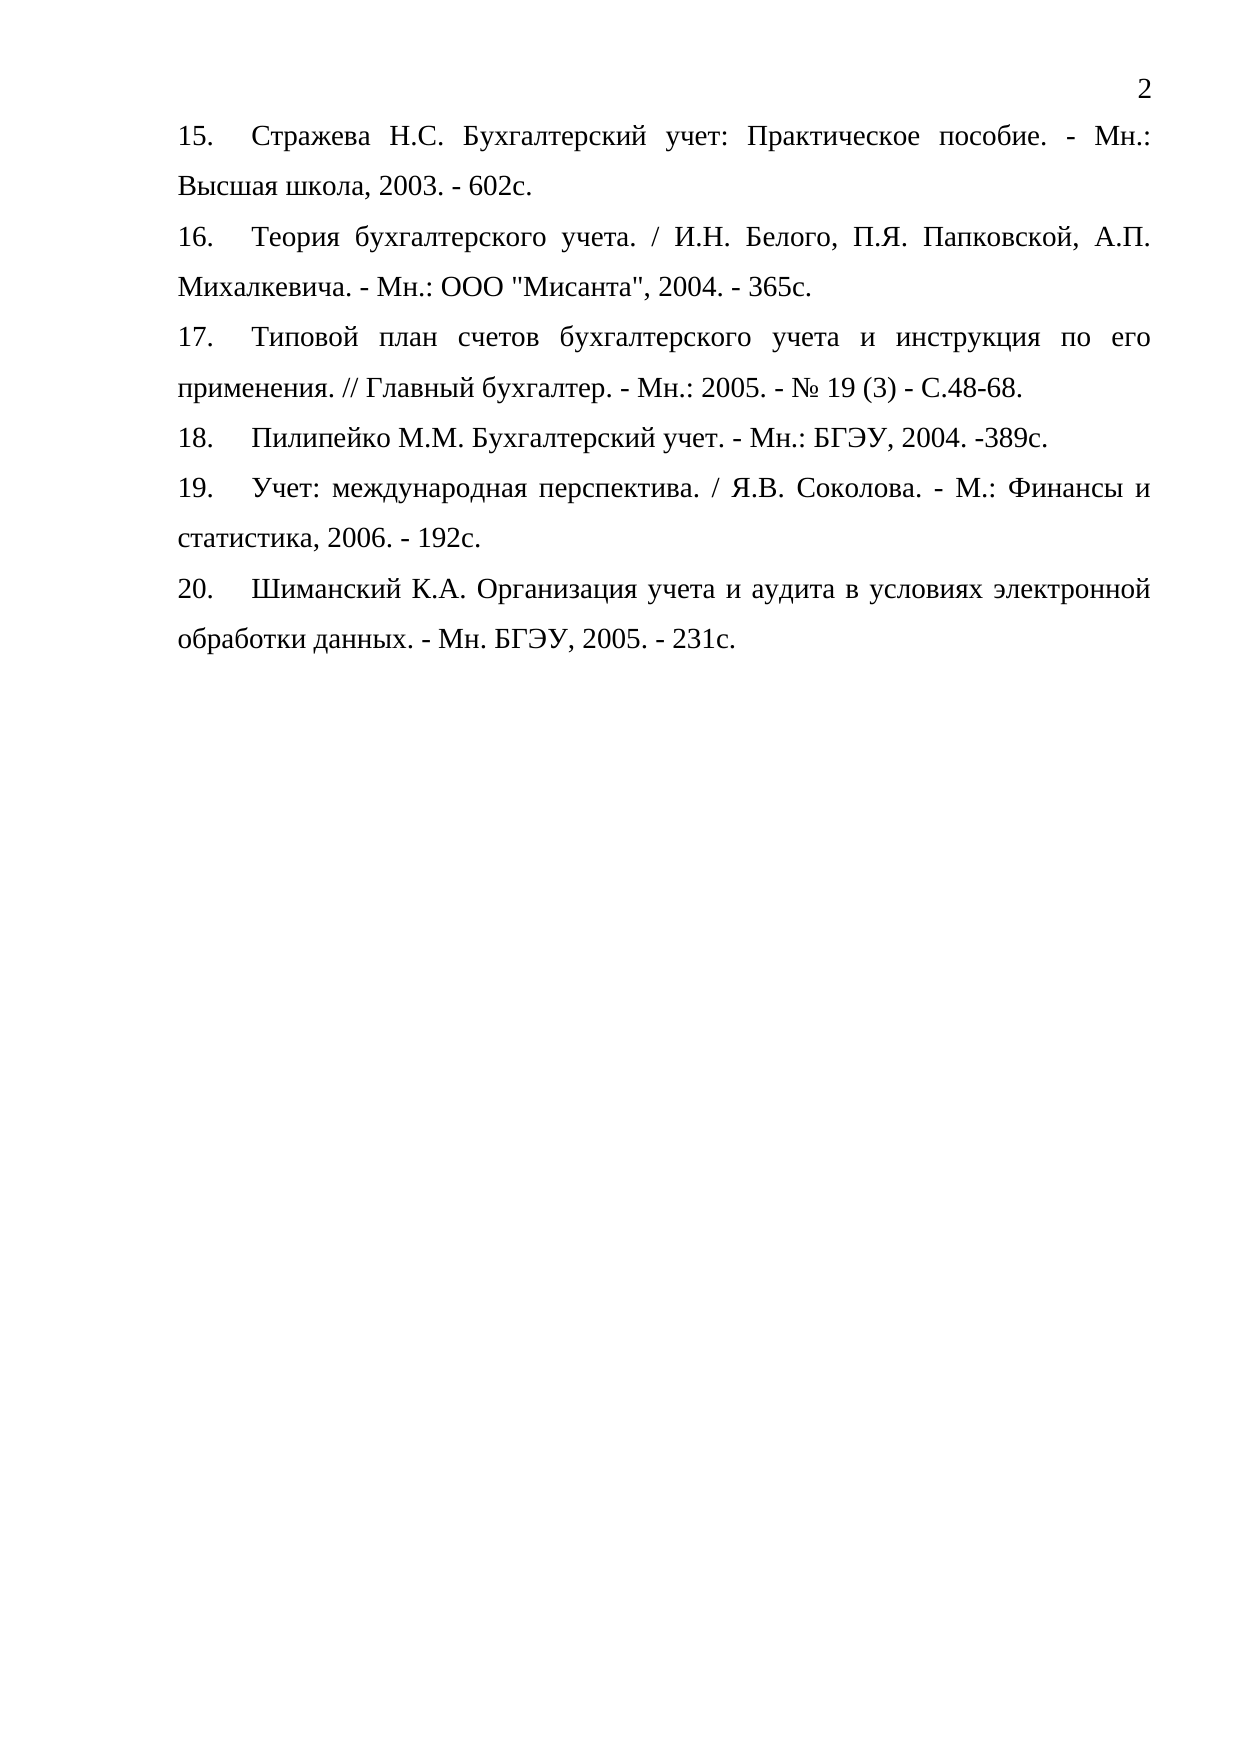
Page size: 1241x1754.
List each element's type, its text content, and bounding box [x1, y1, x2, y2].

text Стражева Н.С. Бухгалтерский учет: Практическое пособие. - Мн.: Высшая школа, 2003. - 602с. [177, 118, 1152, 202]
text Пилипейко М.М. Бухгалтерский учет. - Мн.: БГЭУ, 2004. -389с. [177, 420, 1152, 453]
text Типовой план счетов бухгалтерского учета и инструкция по его применения. // Главный бухгалтер. - Мн.: 2005. - № 19 (3) - С.48-68. [177, 319, 1152, 403]
text Учет: международная перспектива. / Я.В. Соколова. - М.: Финансы и статистика, 2006. - 192с. [177, 470, 1152, 554]
text Теория бухгалтерского учета. / И.Н. Белого, П.Я. Папковской, А.П. Михалкевича. - Мн.: ООО "Мисанта", 2004. - 365с. [177, 219, 1152, 303]
text Шиманский К.А. Организация учета и аудита в условиях электронной обработки данных. - Мн. БГЭУ, 2005. - 231с. [177, 571, 1152, 655]
